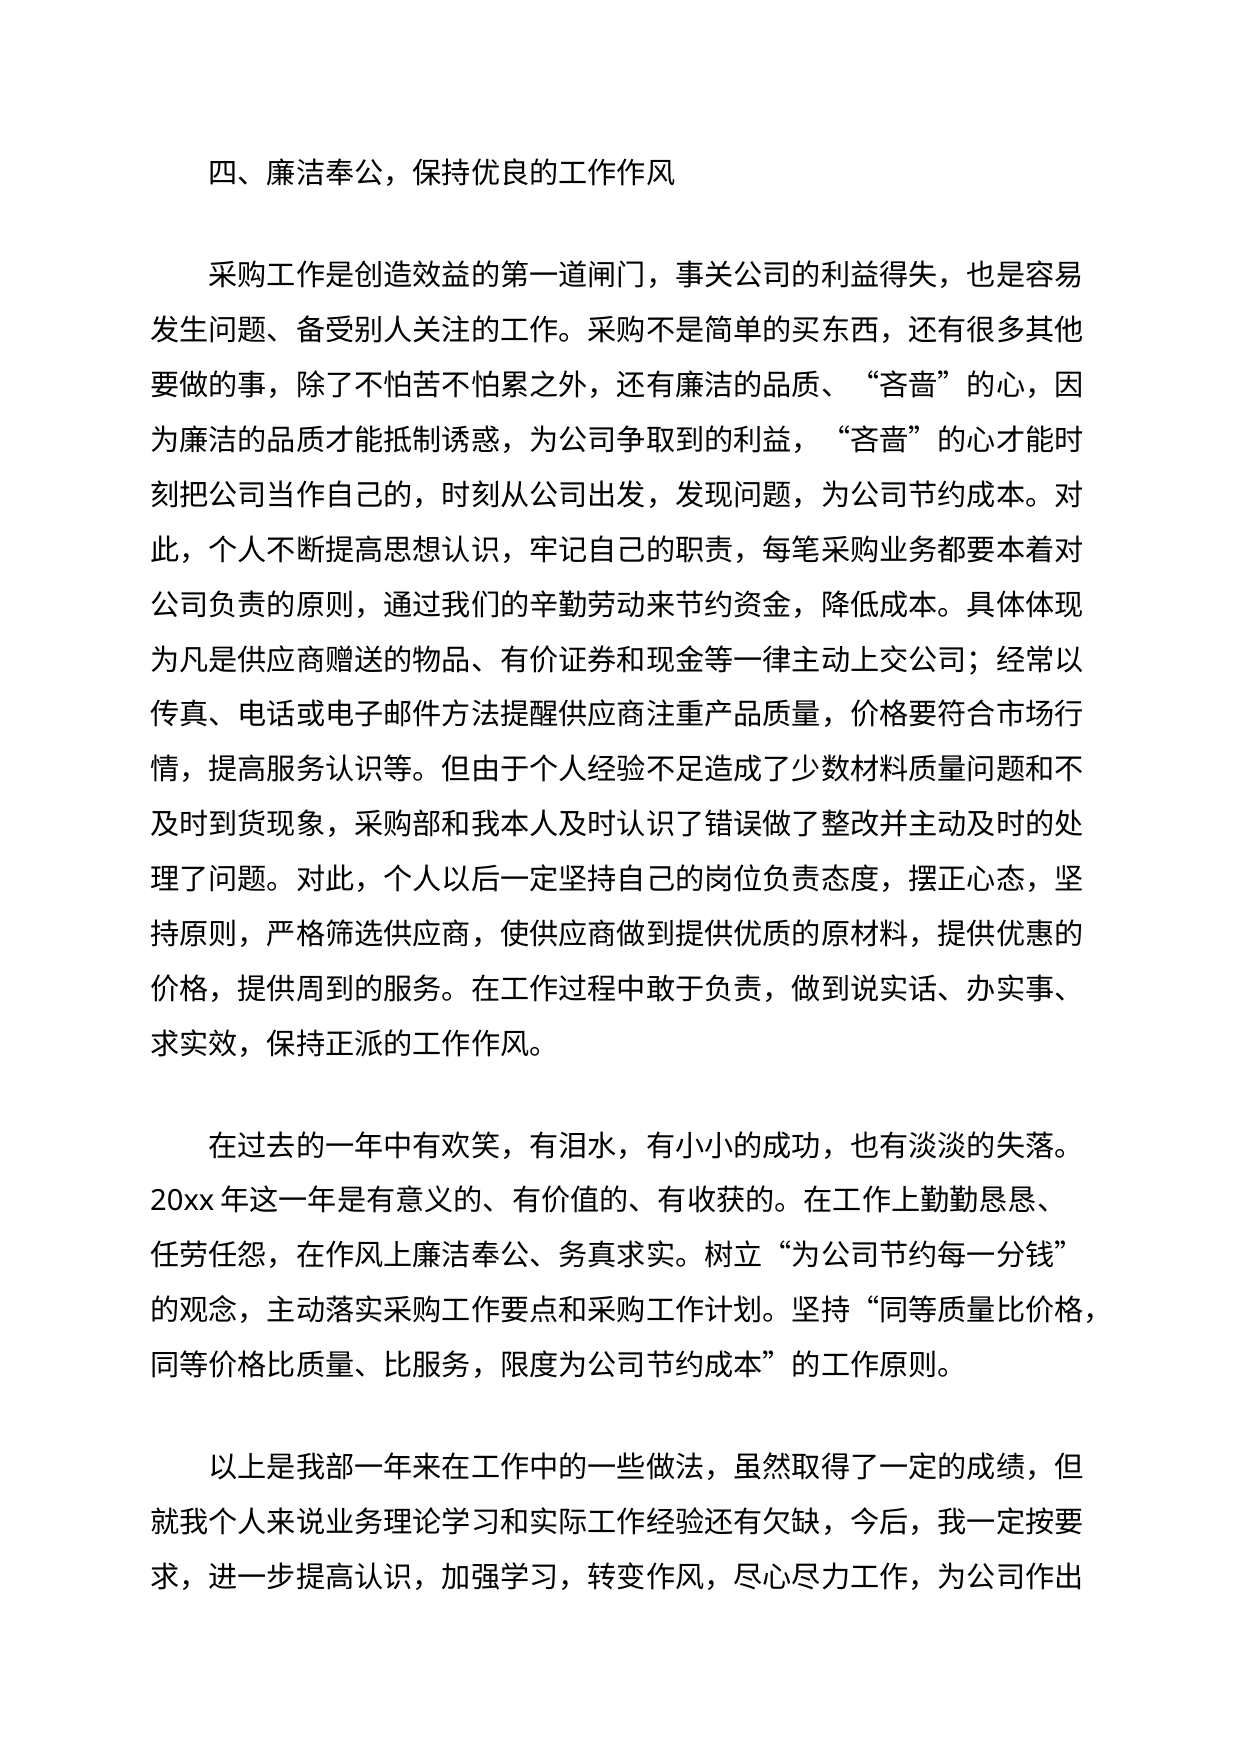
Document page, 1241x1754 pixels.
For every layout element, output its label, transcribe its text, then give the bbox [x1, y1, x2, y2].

text 采购工作是创造效益的第一道闸门，事关公司的利益得失，也是容易发生问题、备受别人关注的工作。采购不是简单的买东西，还有很多其他要做的事，除了不怕苦不怕累之外，还有廉洁的品质、“吝啬”的心，因为廉洁的品质才能抵制诱惑，为公司争取到的利益，“吝啬”的心才能时刻把公司当作自己的，时刻从公司出发，发现问题，为公司节约成本。对此，个人不断提高思想认识，牢记自己的职责，每笔采购业务都要本着对公司负责的原则，通过我们的辛勤劳动来节约资金，降低成本。具体体现为凡是供应商赠送的物品、有价证券和现金等一律主动上交公司；经常以传真、电话或电子邮件方法提醒供应商注重产品质量，价格要符合市场行情，提高服务认识等。但由于个人经验不足造成了少数材料质量问题和不及时到货现象，采购部和我本人及时认识了错误做了整改并主动及时的处理了问题。对此，个人以后一定坚持自己的岗位负责态度，摆正心态，坚持原则，严格筛选供应商，使供应商做到提供优质的原材料，提供优惠的价格，提供周到的服务。在工作过程中敢于负责，做到说实话、办实事、求实效，保持正派的工作作风。 [150, 252, 1090, 1063]
text 在过去的一年中有欢笑，有泪水，有小小的成功，也有淡淡的失落。20xx年这一年是有意义的、有价值的、有收获的。在工作上勤勤恳恳、任劳任怨，在作风上廉洁奉公、务真求实。树立“为公司节约每一分钱”的观念，主动落实采购工作要点和采购工作计划。坚持“同等质量比价格，同等价格比质量、比服务，限度为公司节约成本”的工作原则。 [150, 1122, 1090, 1384]
text 四、廉洁奉公，保持优良的工作作风 [150, 150, 1090, 192]
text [150, 1443, 1090, 1596]
